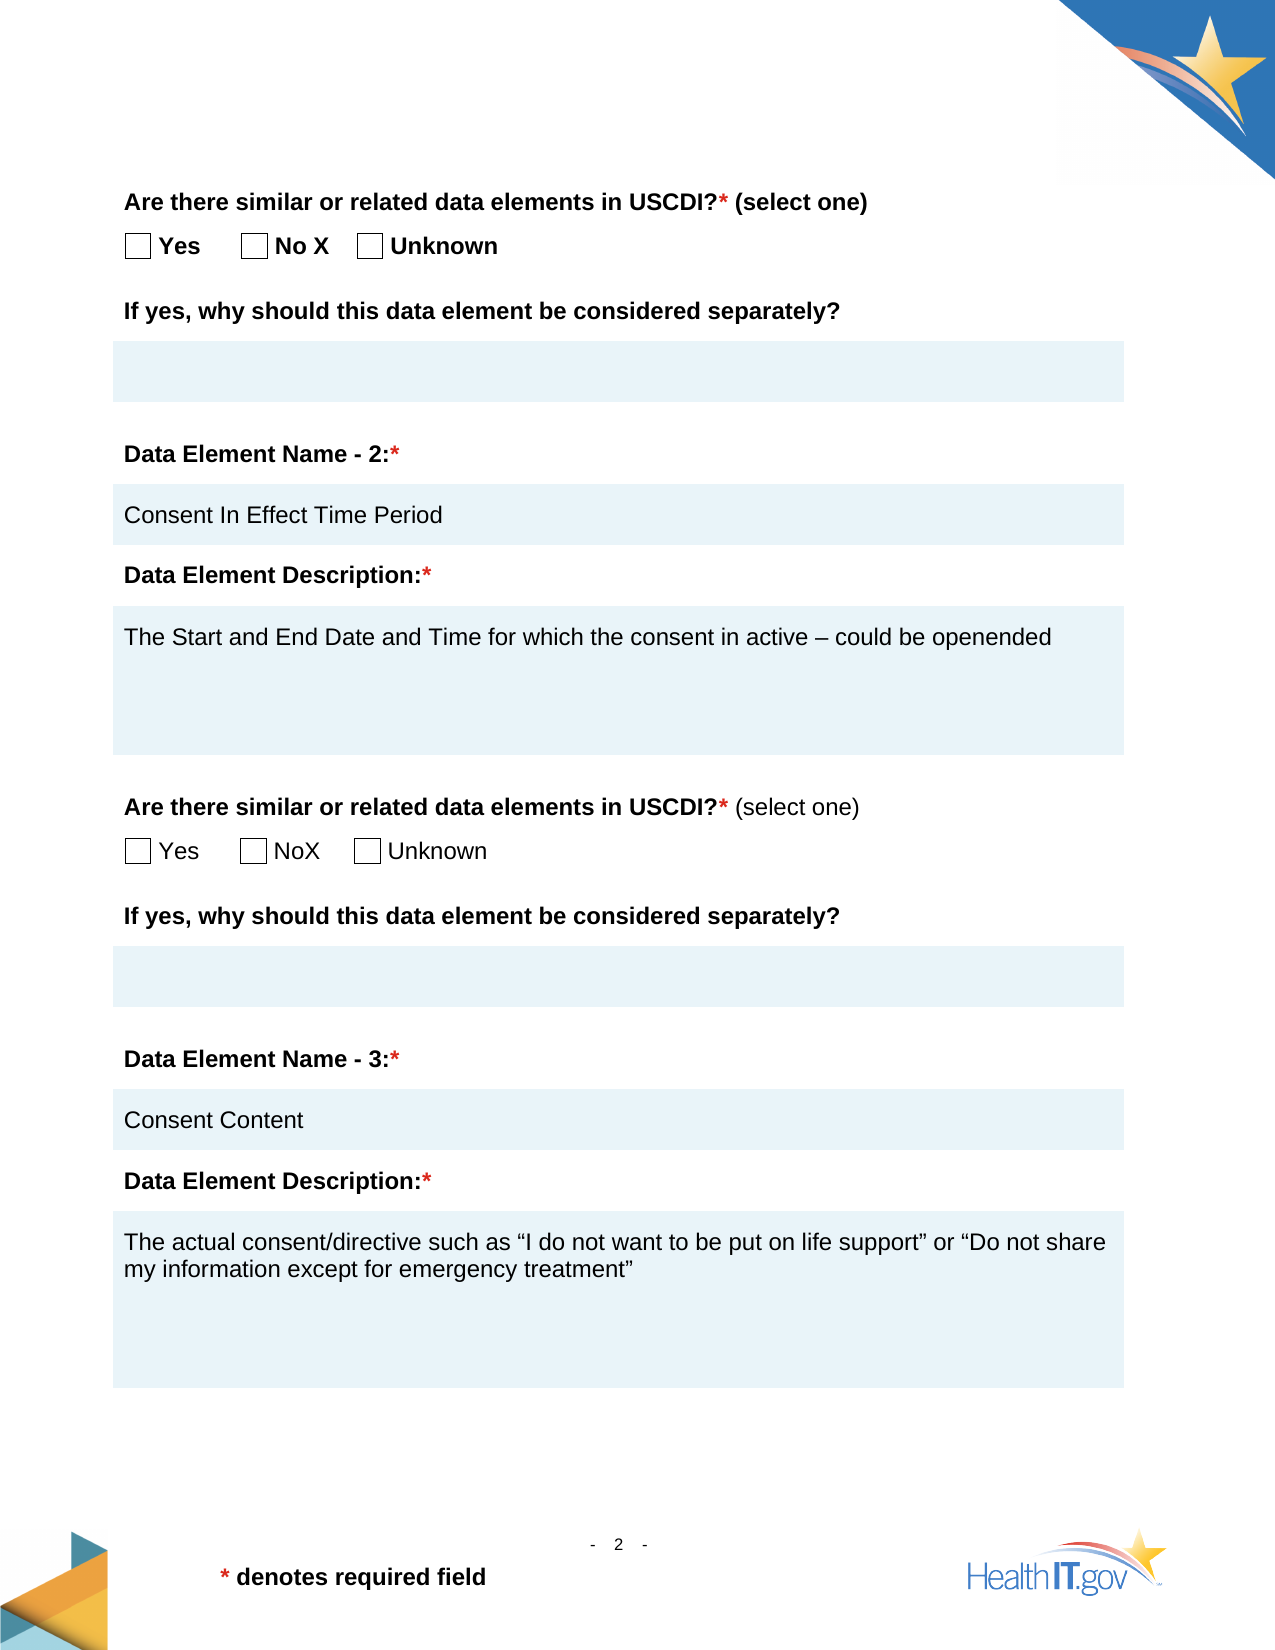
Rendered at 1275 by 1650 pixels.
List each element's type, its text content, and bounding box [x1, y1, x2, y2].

table_header Are there similar or related data elements in USCDI?* (select one) Yes No X Unknown If yes, why should this data element be considered separately? [113, 150, 1124, 341]
table_cell [113, 946, 1124, 1007]
table_cell Consent Content [113, 1089, 1124, 1150]
table_cell Consent In Effect Time Period [113, 484, 1124, 545]
table_cell [113, 341, 1124, 402]
table_cell Data Element Name - 2:* [113, 402, 1124, 484]
table_cell Data Element Name - 3:* [113, 1007, 1124, 1089]
table_cell Data Element Description:* [113, 545, 1124, 606]
picture [1, 1530, 107, 1650]
picture [1056, 0, 1275, 185]
table_cell The Start and End Date and Time for which the consent in active – could be openended [113, 606, 1124, 755]
table_cell The actual consent/directive such as “I do not want to be put on life support” or “Do not share my information except for emergency treatment” [113, 1211, 1124, 1388]
picture [965, 1522, 1169, 1597]
table_cell Are there similar or related data elements in USCDI?* (select one) Yes NoX Unknown If yes, why should this data element be considered separately? [113, 755, 1124, 946]
table_cell Data Element Description:* [113, 1150, 1124, 1211]
